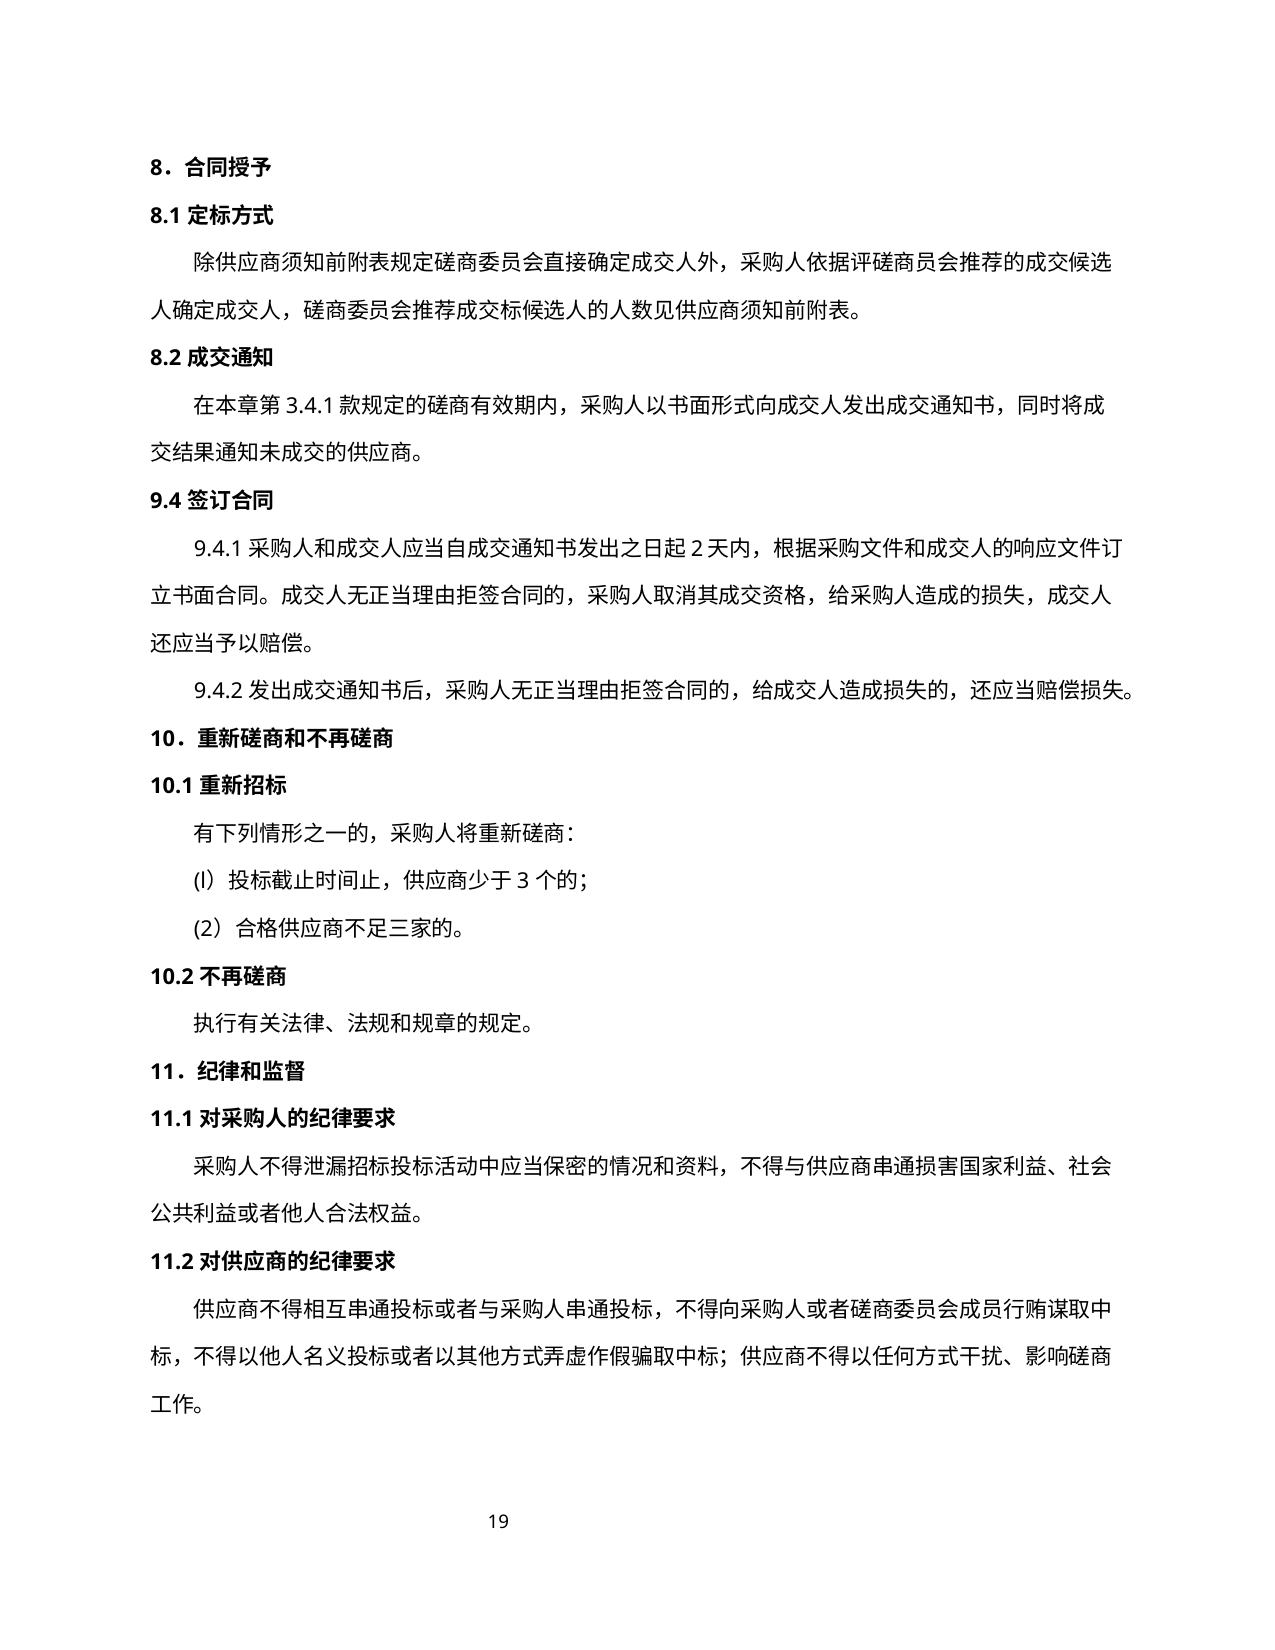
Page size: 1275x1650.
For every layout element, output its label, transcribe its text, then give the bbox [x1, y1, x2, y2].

text 除供应商须知前附表规定磋商委员会直接确定成交人外，采购人依据评磋商员会推荐的成交候选人确定成交人，磋商委员会推荐成交标候选人的人数见供应商须知前附表。 [150, 245, 1125, 324]
subtitle 10．重新磋商和不再磋商 [150, 721, 1125, 752]
text 供应商不得相互串通投标或者与采购人串通投标，不得向采购人或者磋商委员会成员行贿谋取中标，不得以他人名义投标或者以其他方式弄虚作假骗取中标；供应商不得以任何方式干扰、影响磋商工作。 [150, 1292, 1125, 1418]
subtitle 9.4 签订合同 [150, 483, 1125, 515]
subtitle 11.2 对供应商的纪律要求 [150, 1244, 1125, 1276]
text (l）投标截止时间止，供应商少于3 个的； [150, 863, 1125, 895]
text 采购人不得泄漏招标投标活动中应当保密的情况和资料，不得与供应商串通损害国家利益、社会公共利益或者他人合法权益。 [150, 1149, 1125, 1228]
text 执行有关法律、法规和规章的规定。 [150, 1006, 1125, 1038]
subtitle 8.2 成交通知 [150, 340, 1125, 372]
subtitle 11．纪律和监督 [150, 1054, 1125, 1086]
text 有下列情形之一的，采购人将重新磋商： [150, 816, 1125, 848]
subtitle 10.2 不再磋商 [150, 959, 1125, 990]
subtitle 8．合同授予 [150, 150, 1125, 182]
text 在本章第3.4.1款规定的磋商有效期内，采购人以书面形式向成交人发出成交通知书，同时将成交结果通知未成交的供应商。 [150, 388, 1125, 467]
subtitle 8.1 定标方式 [150, 198, 1125, 229]
text 9.4.1 采购人和成交人应当自成交通知书发出之日起2天内，根据采购文件和成交人的响应文件订立书面合同。成交人无正当理由拒签合同的，采购人取消其成交资格，给采购人造成的损失，成交人还应当予以赔偿。 [150, 531, 1125, 657]
text 9.4.2 发出成交通知书后，采购人无正当理由拒签合同的，给成交人造成损失的，还应当赔偿损失。 [150, 673, 1125, 705]
subtitle 11.1 对采购人的纪律要求 [150, 1101, 1125, 1133]
subtitle 10.1 重新招标 [150, 768, 1125, 800]
text (2）合格供应商不足三家的。 [150, 911, 1125, 943]
